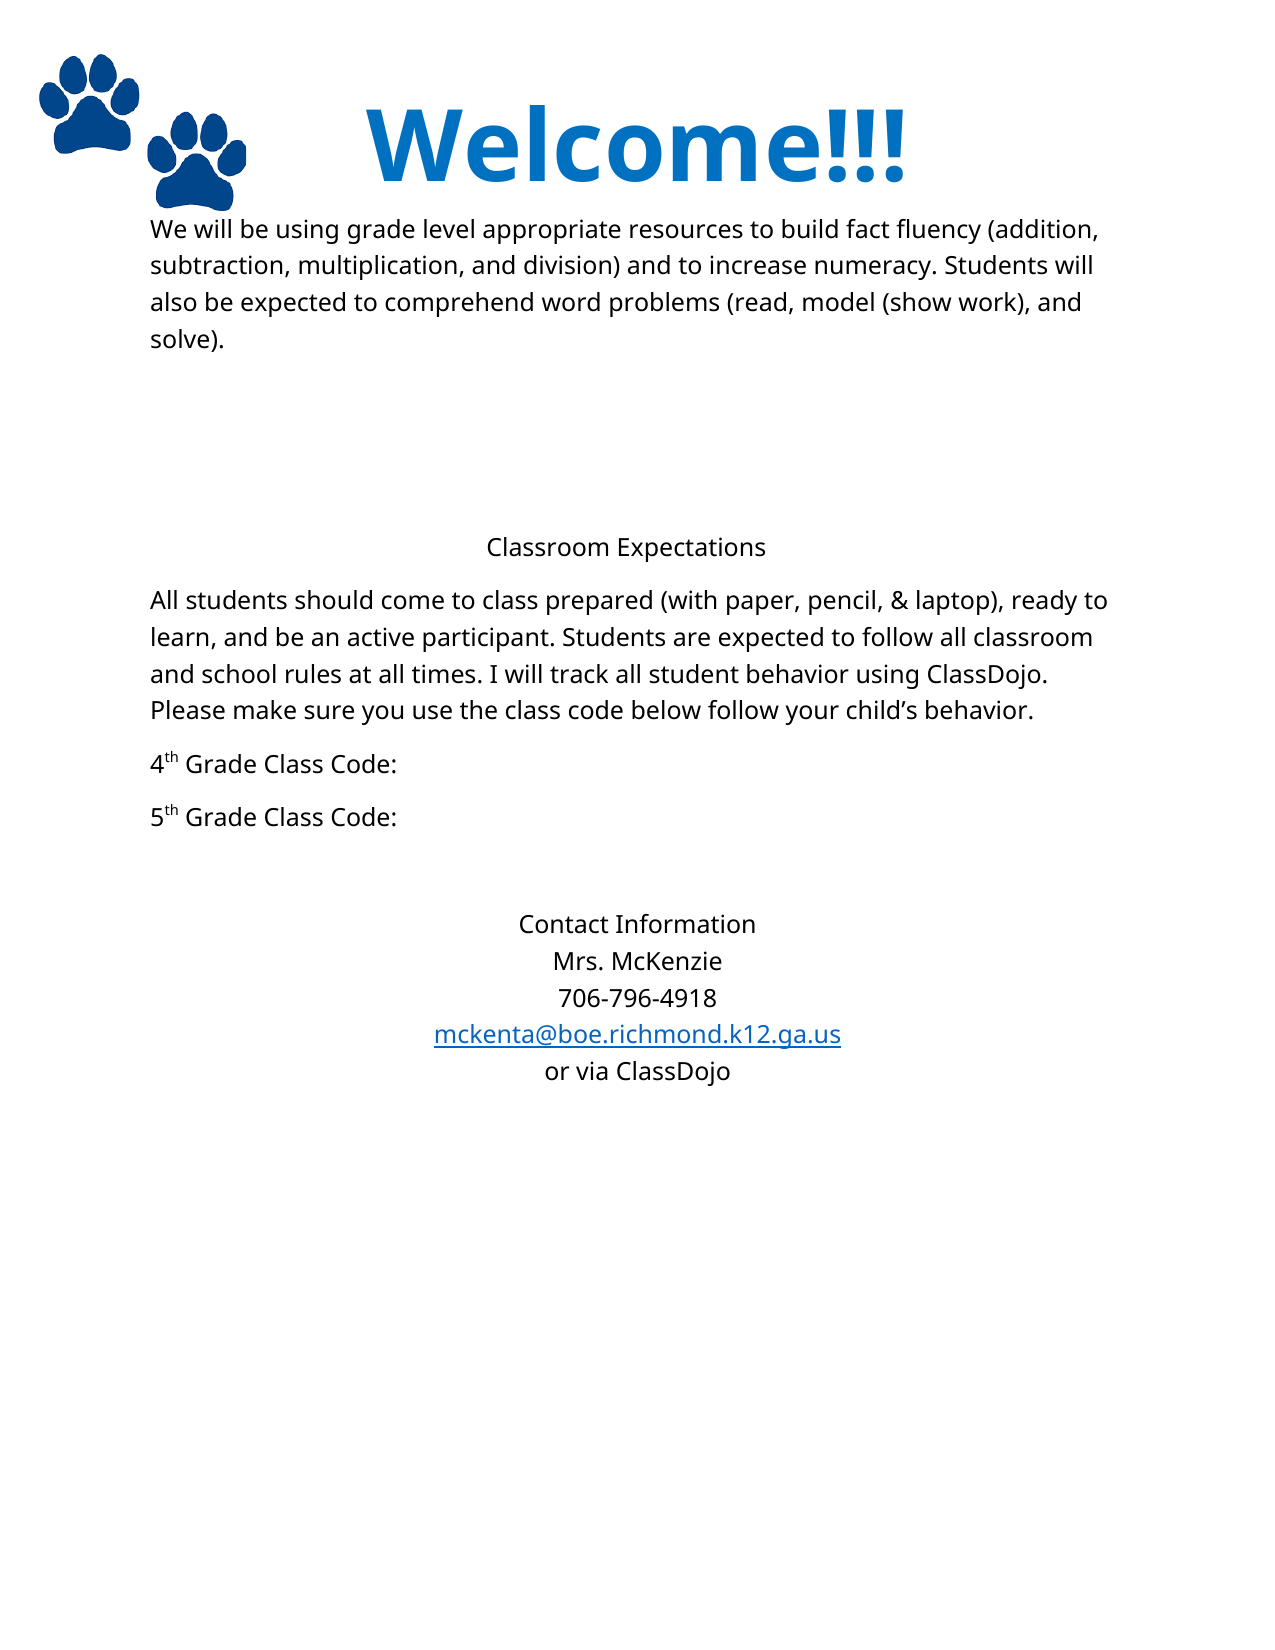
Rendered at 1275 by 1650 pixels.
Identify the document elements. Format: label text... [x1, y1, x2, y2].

text Mrs. McKenzie [150, 943, 1125, 978]
text 4th Grade Class Code: [150, 746, 1125, 781]
text Classroom Expectations [150, 529, 1125, 563]
text Contact Information [150, 907, 1125, 941]
text 5th Grade Class Code: [150, 800, 1125, 834]
text or via ClassDojo [150, 1054, 1125, 1088]
text We will be using grade level appropriate resources to build fact fluency (addition, subtraction, multiplication, and division) and to increase numeracy. Students will also be expected to comprehend word problems (read, model (show work), and solve). [150, 211, 1125, 356]
text 706-796-4918 [150, 980, 1125, 1014]
text mckenta@boe.richmond.k12.ga.us [150, 1017, 1125, 1051]
text All students should come to class prepared (with paper, pencil, & laptop), ready to learn, and be an active participant. Students are expected to follow all classroom and school rules at all times. I will track all student behavior using ClassDojo. Please make sure you use the class code below follow your child’s behavior. [150, 583, 1125, 727]
picture [39, 54, 247, 211]
